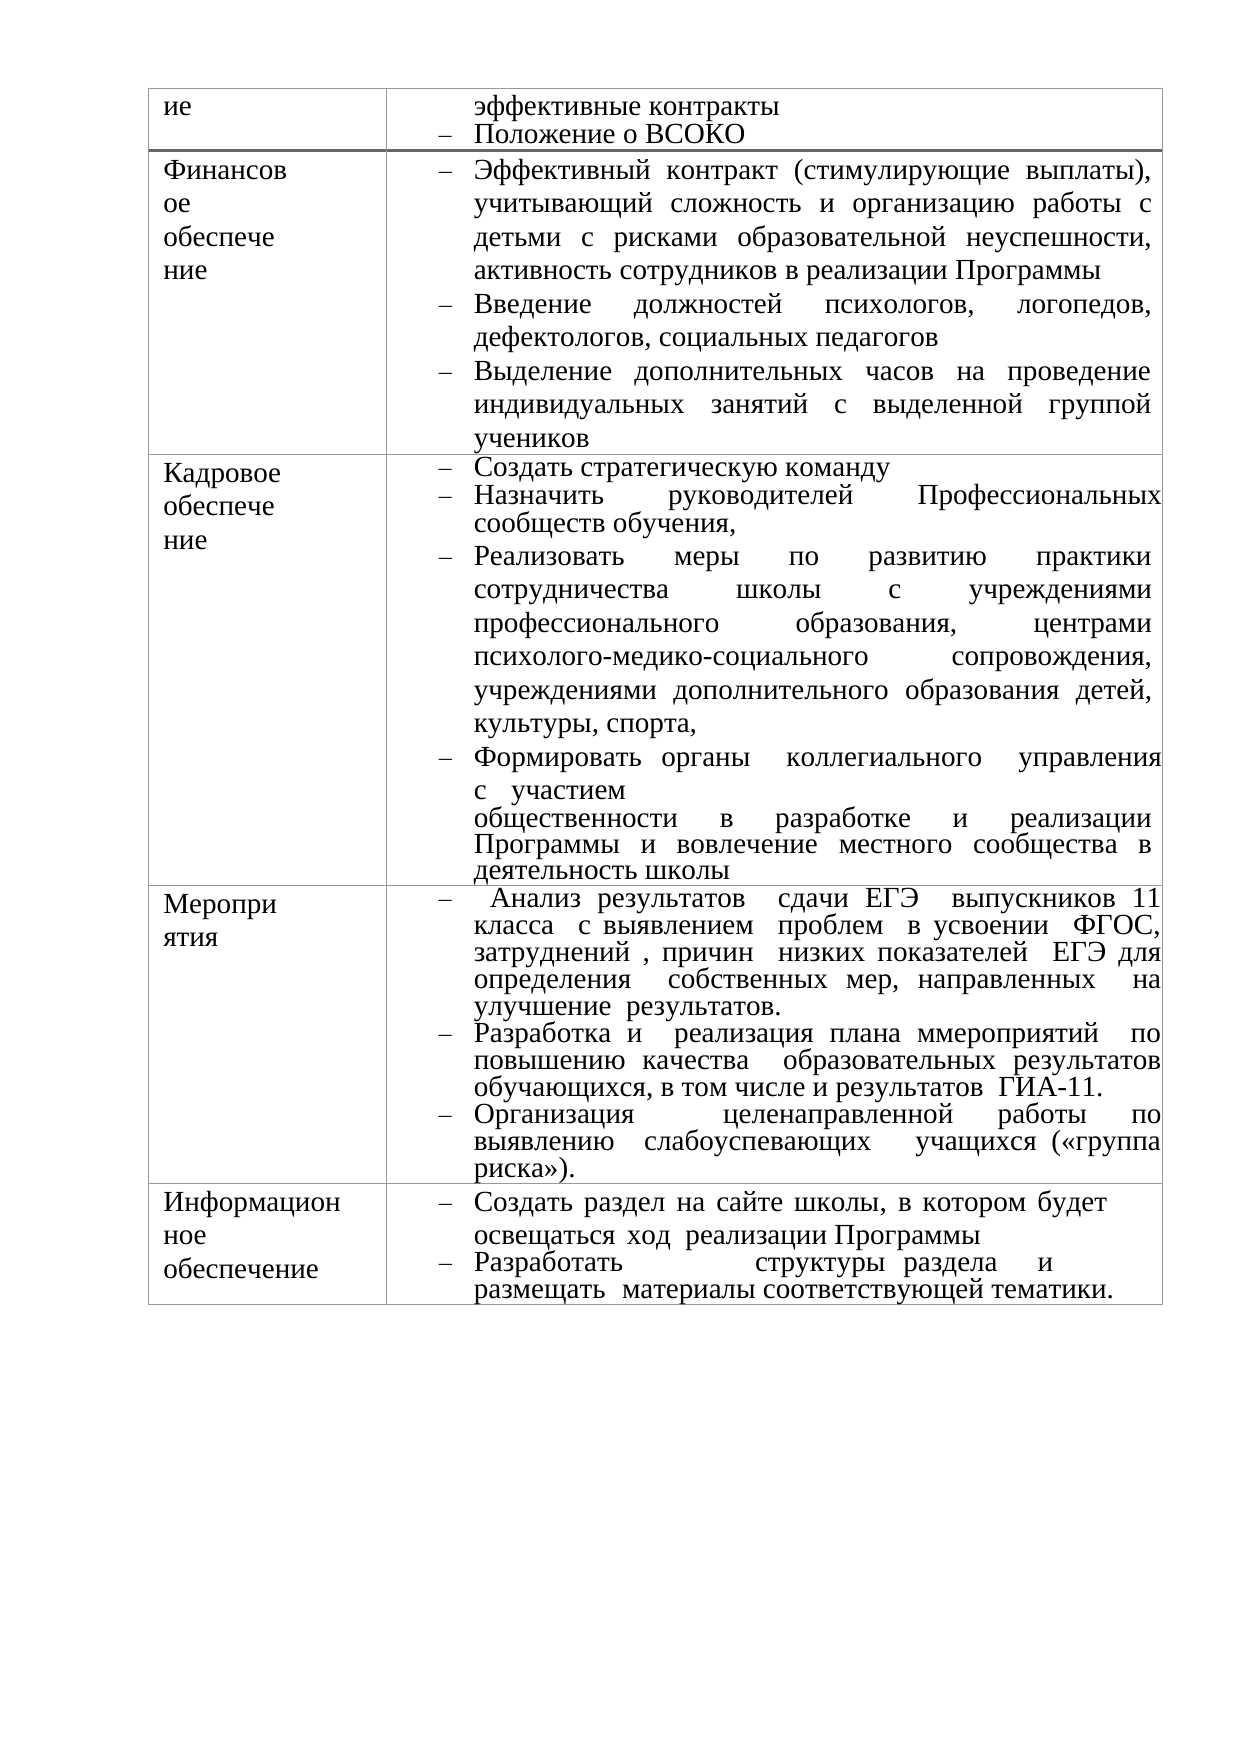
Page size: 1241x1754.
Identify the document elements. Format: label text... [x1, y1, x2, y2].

table_cell Создать стратегическую команду Назначить руководителей Профессиональных сообществ обучения, Реализовать меры по развитию практики сотрудничества школы с учреждениями профессионального образования, центрами психолого-медико-социального сопровождения, учреждениями дополнительного образования детей, культуры, спорта, Формировать органы коллегиального управления с участием общественности в разработке и реализации Программы и вовлечение местного сообщества в деятельность школы [387, 455, 1162, 885]
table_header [149, 89, 386, 149]
table_cell Создать раздел на сайте школы, в котором будет освещаться ход реализации Программы Разработать структуры раздела и размещать материалы соответствующей тематики. [387, 1184, 1162, 1304]
table_cell Кадровое обеспечение [149, 455, 386, 885]
table_cell Эффективный контракт (стимулирующие выплаты), учитывающий сложность и организацию работы с детьми с рисками образовательной неуспешности, активность сотрудников в реализации Программы Введение должностей психологов, логопедов, дефектологов, социальных педагогов Выделение дополнительных часов на проведение индивидуальных занятий с выделенной группой учеников [387, 152, 1162, 454]
table_cell Анализ результатов сдачи ЕГЭ выпускников 11 класса с выявлением проблем в усвоении ФГОС, затруднений , причин низких показателей ЕГЭ для определения собственных мер, направленных на улучшение результатов. Разработка и реализация плана ммероприятий по повышению качества образовательных результатов обучающихся, в том числе и результатов ГИА-11. Организация целенаправленной работы по выявлению слабоуспевающих учащихся («группа риска»). [387, 886, 1162, 1183]
table_cell Информационное обеспечение [149, 1184, 386, 1304]
table_cell Финансовое обеспечение [149, 152, 386, 454]
table_cell Мероприятия [149, 886, 386, 1183]
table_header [387, 89, 1162, 149]
